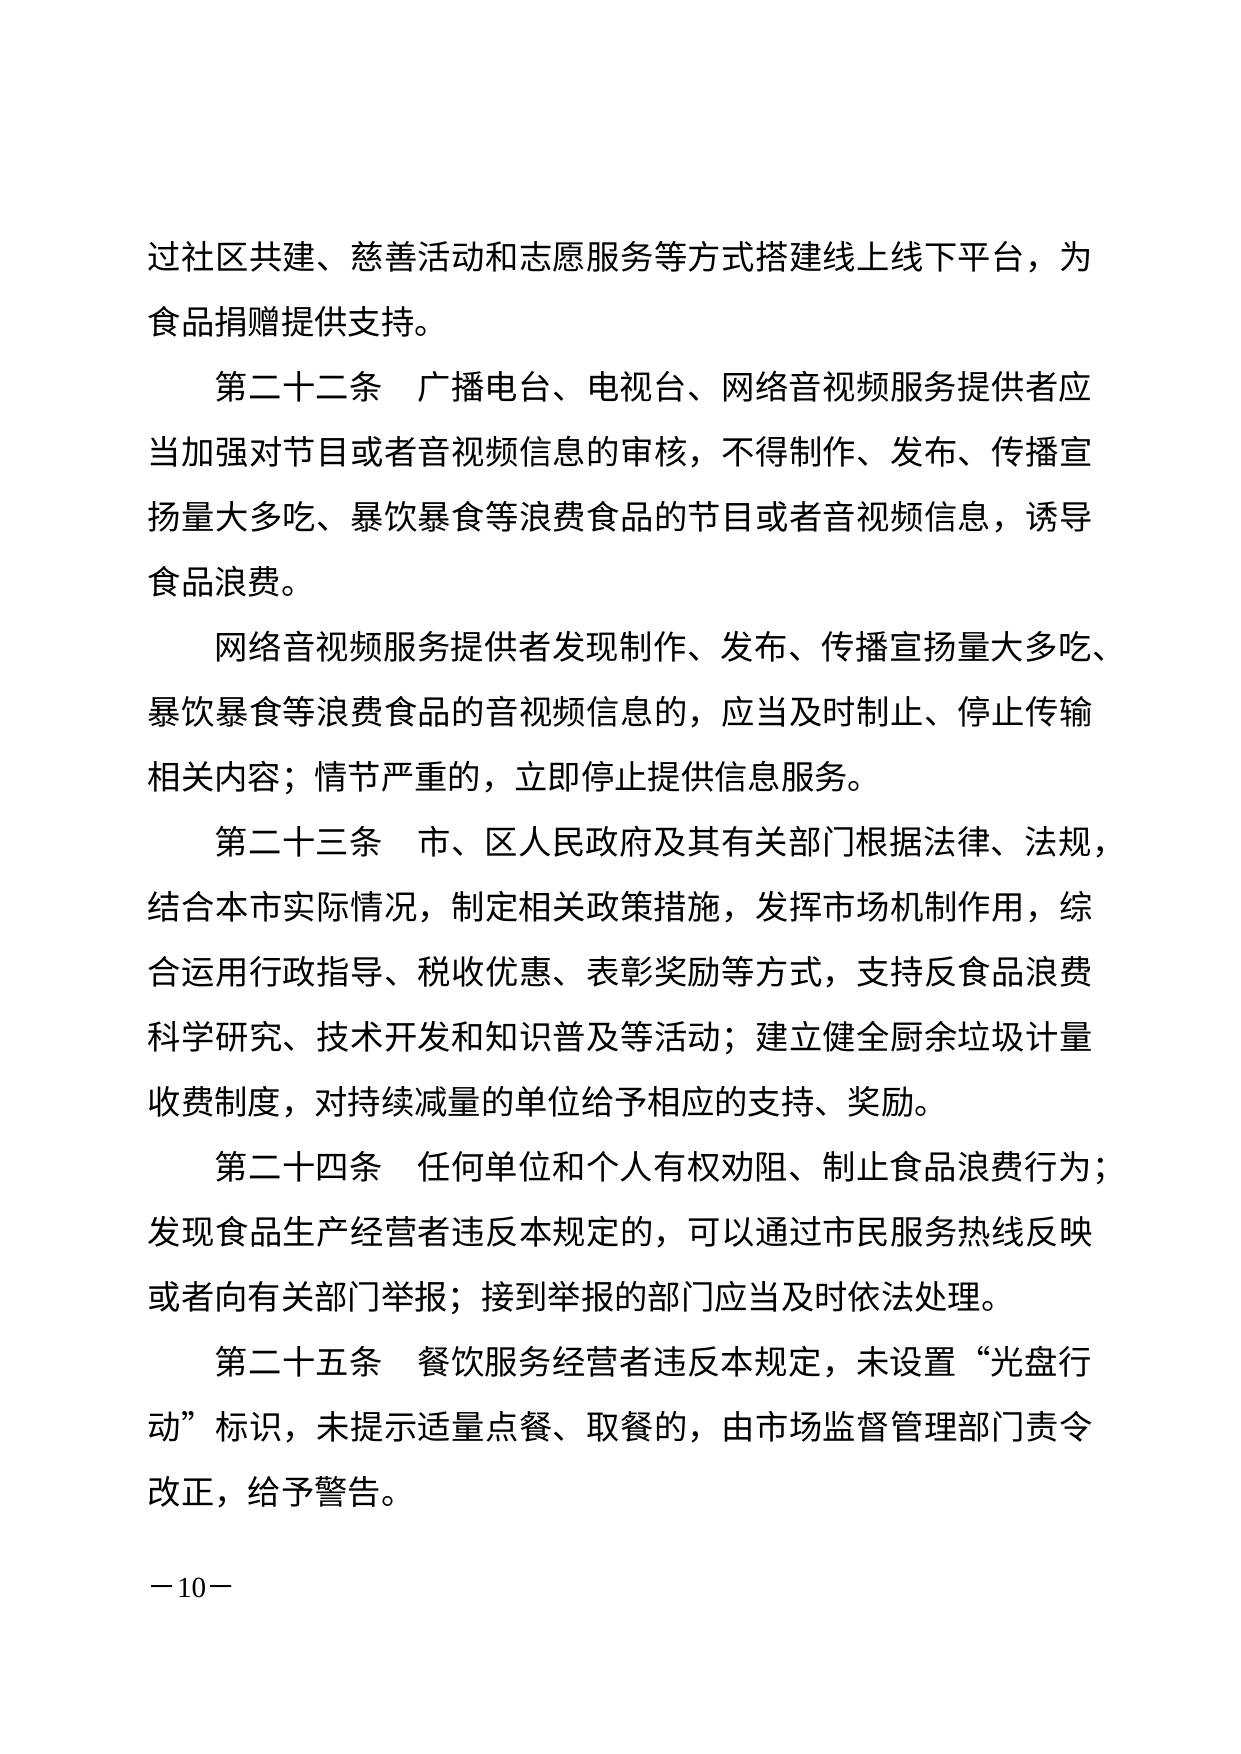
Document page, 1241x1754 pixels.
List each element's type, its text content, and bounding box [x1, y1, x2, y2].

text 网络音视频服务提供者发现制作、发布、传播宣扬量大多吃、暴饮暴食等浪费食品的音视频信息的，应当及时制止、停止传输相关内容；情节严重的，立即停止提供信息服务。 [148, 612, 1092, 807]
text 第二十三条 市、区人民政府及其有关部门根据法律、法规，结合本市实际情况，制定相关政策措施，发挥市场机制作用，综合运用行政指导、税收优惠、表彰奖励等方式，支持反食品浪费科学研究、技术开发和知识普及等活动；建立健全厨余垃圾计量收费制度，对持续减量的单位给予相应的支持、奖励。 [148, 807, 1092, 1132]
text 第二十二条 广播电台、电视台、网络音视频服务提供者应当加强对节目或者音视频信息的审核，不得制作、发布、传播宣扬量大多吃、暴饮暴食等浪费食品的节目或者音视频信息，诱导食品浪费。 [148, 352, 1092, 612]
text 第二十五条 餐饮服务经营者违反本规定，未设置“光盘行动”标识，未提示适量点餐、取餐的，由市场监督管理部门责令改正，给予警告。 [148, 1327, 1092, 1522]
text 第二十四条 任何单位和个人有权劝阻、制止食品浪费行为；发现食品生产经营者违反本规定的，可以通过市民服务热线反映或者向有关部门举报；接到举报的部门应当及时依法处理。 [148, 1132, 1092, 1327]
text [148, 222, 1092, 352]
